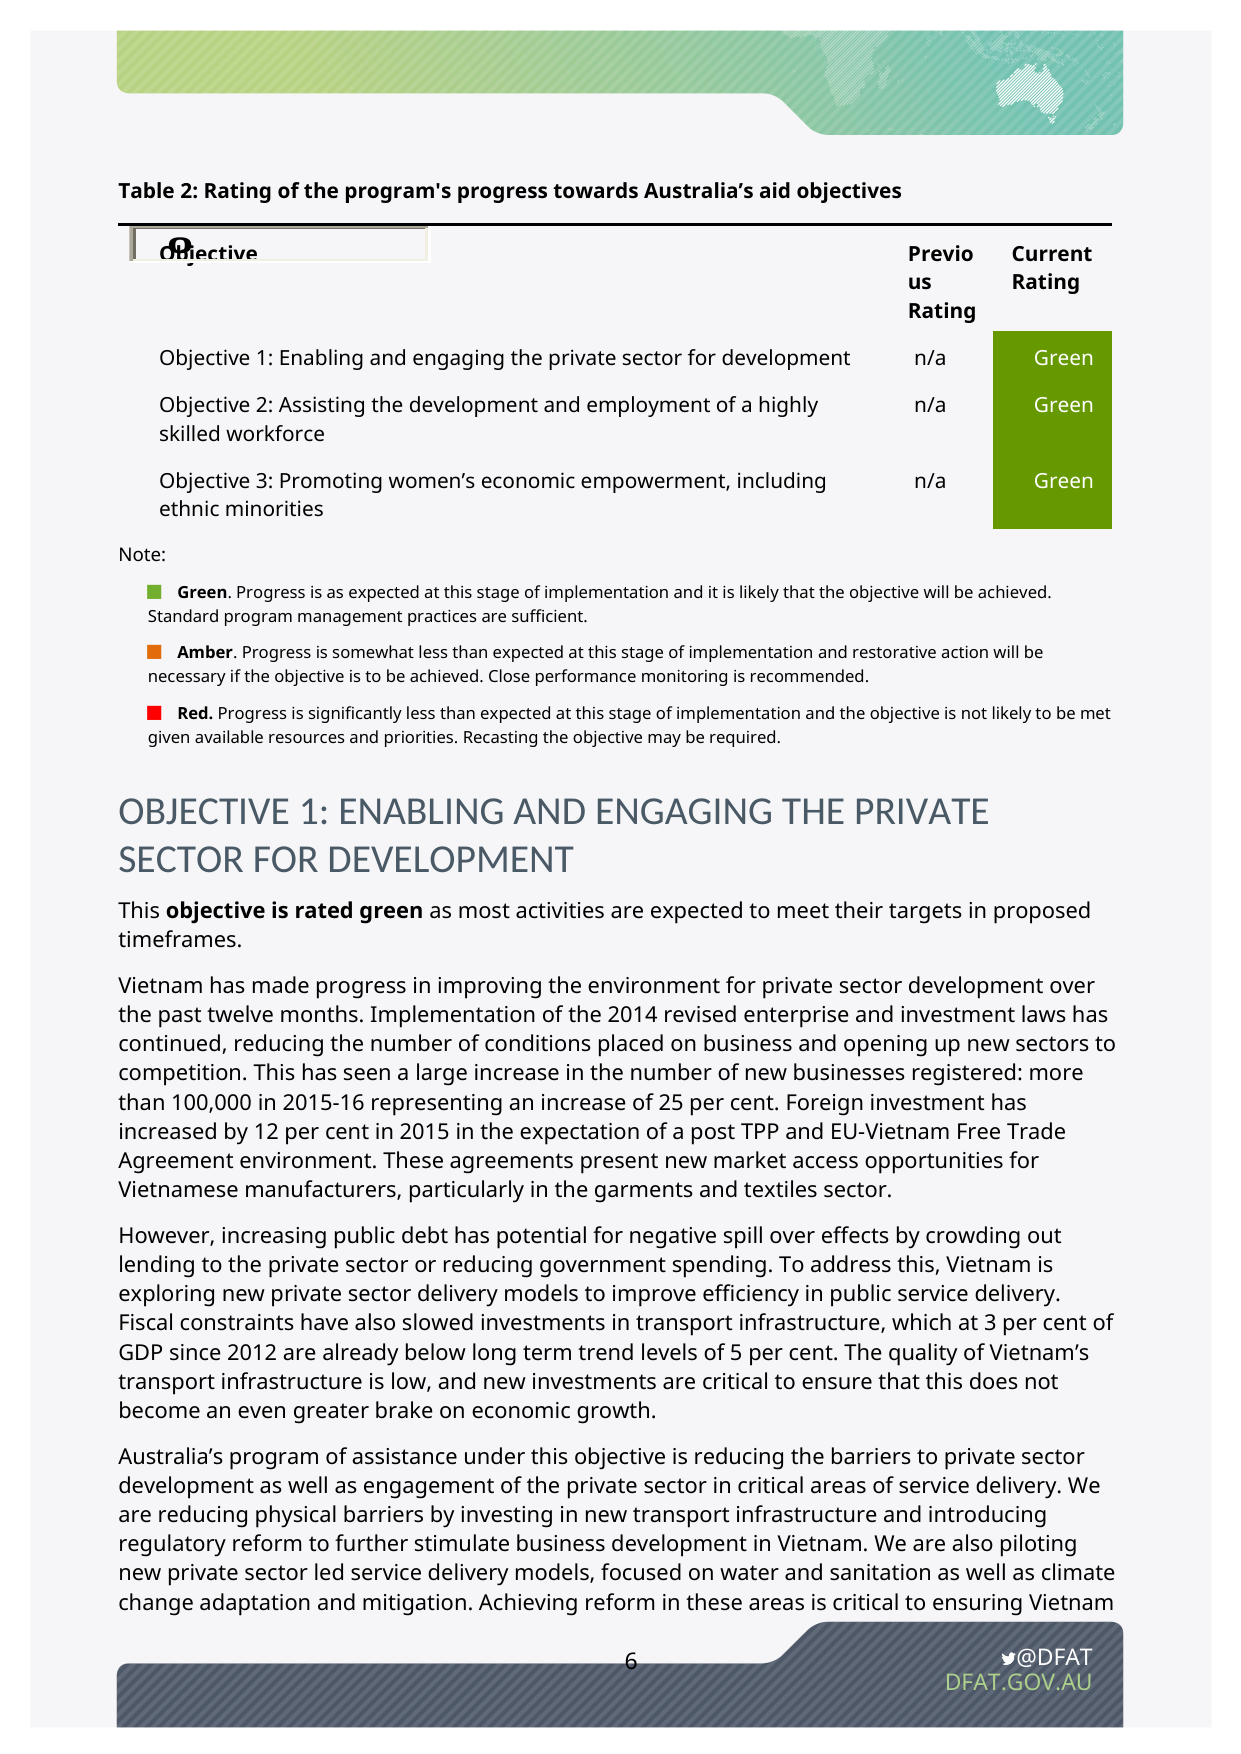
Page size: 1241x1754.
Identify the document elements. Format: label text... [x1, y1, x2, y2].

text Green. Progress is as expected at this stage of implementation and it is likely that the objective will be achieved. Standard program management practices are sufficient. [148, 579, 1122, 627]
table_cell Green [993, 331, 1112, 378]
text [118, 1441, 1122, 1616]
text However, increasing public debt has potential for negative spill over effects by crowding out lending to the private sector or reducing government spending. To address this, Vietnam is exploring new private sector delivery models to improve efficiency in public service delivery. Fiscal constraints have also slowed investments in transport infrastructure, which at 3 per cent of GDP since 2012 are already below long term trend levels of 5 per cent. The quality of Vietnam’s transport infrastructure is low, and new investments are critical to ensure that this does not become an even greater brake on economic growth. [118, 1220, 1122, 1424]
table_header Current Rating [993, 226, 1112, 331]
table_cell n/a [867, 378, 993, 453]
table_cell Objective 3: Promoting women’s economic empowerment, including ethnic minorities [118, 453, 867, 529]
table_cell Green [993, 378, 1112, 453]
table_cell Objective 1: Enabling and engaging the private sector for development [118, 331, 867, 378]
text Note: [118, 541, 1122, 567]
text Vietnam has made progress in improving the environment for private sector development over the past twelve months. Implementation of the 2014 revised enterprise and investment laws has continued, reducing the number of conditions placed on business and opening up new sectors to competition. This has seen a large increase in the number of new businesses registered: more than 100,000 in 2015-16 representing an increase of 25 per cent. Foreign investment has increased by 12 per cent in 2015 in the expectation of a post TPP and EU-Vietnam Free Trade Agreement environment. These agreements present new market access opportunities for Vietnamese manufacturers, particularly in the garments and textiles sector. [118, 970, 1122, 1203]
list Objective 1: Enabling and engaging the private sector for development [118, 786, 1122, 882]
table_header Previous Rating [867, 226, 993, 331]
table_cell n/a [867, 453, 993, 529]
table_cell Green [993, 453, 1112, 529]
text Table 2: Rating of the program's progress towards Australia’s aid objectives [118, 176, 1122, 204]
text This objective is rated green as most activities are expected to meet their targets in proposed timeframes. [118, 895, 1122, 953]
text Amber. Progress is somewhat less than expected at this stage of implementation and restorative action will be necessary if the objective is to be achieved. Close performance monitoring is recommended. [148, 640, 1122, 688]
text Red. Progress is significantly less than expected at this stage of implementation and the objective is not likely to be met given available resources and priorities. Recasting the objective may be required. [148, 700, 1122, 748]
table_header Objective [118, 226, 867, 331]
picture [1, 2, 1239, 1754]
table_cell n/a [867, 331, 993, 378]
table_cell Objective 2: Assisting the development and employment of a highly skilled workforce [118, 378, 867, 453]
